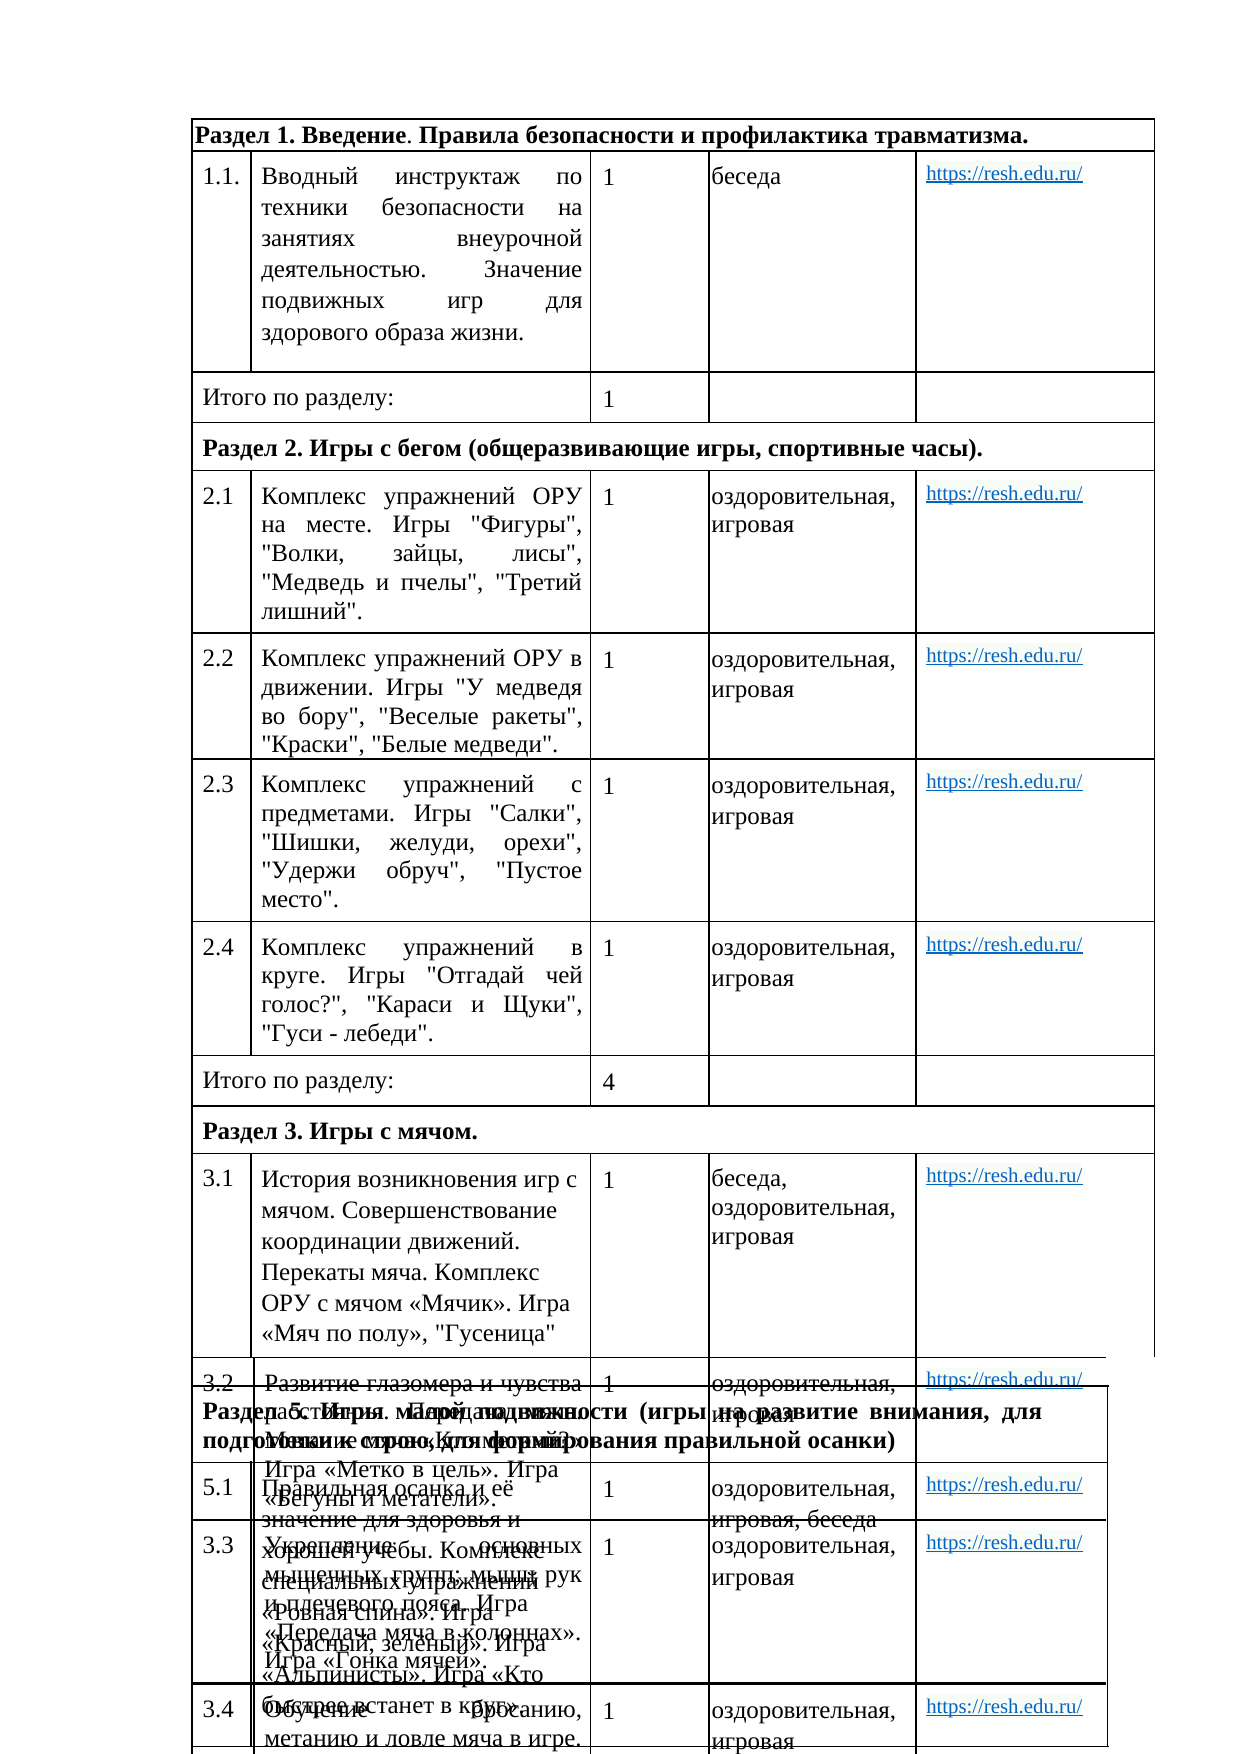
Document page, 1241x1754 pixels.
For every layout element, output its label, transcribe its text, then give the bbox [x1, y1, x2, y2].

table_cell 1 [591, 471, 708, 632]
table_cell 2.4 [193, 922, 250, 1054]
table_cell Правильная осанка и её значение для здоровья и хорошей учёбы. Комплекс специальных упражнений «Ровная спина». Игра «Красный, зелёный». Игра «Альпинисты». Игра «Кто быстрее встанет в круг». [255, 1463, 590, 1519]
table_cell 5.1 [193, 1463, 250, 1519]
table_cell https://resh.edu.ru/ [917, 634, 1154, 758]
table_cell 5.1 [193, 1685, 250, 1746]
table_cell Правильная осанка и её значение для здоровья и хорошей учёбы. Комплекс специальных упражнений «Ровная спина». Игра «Красный, зелёный». Игра «Альпинисты». Игра «Кто быстрее встанет в круг». [255, 1685, 590, 1746]
table_header 1 [591, 1358, 708, 1385]
table_cell https://resh.edu.ru/ [917, 471, 1154, 632]
table_cell 4 [591, 1056, 708, 1105]
table_cell Правильная осанка и её значение для здоровья и хорошей учёбы. Комплекс специальных упражнений «Ровная спина». Игра «Красный, зелёный». Игра «Альпинисты». Игра «Кто быстрее встанет в круг». [255, 1521, 590, 1682]
table_cell беседа, оздоровительная, игровая [710, 1154, 915, 1357]
table_cell 2.3 [193, 760, 250, 921]
table_cell оздоровительная, игровая [710, 760, 915, 921]
table_cell оздоровительная, игровая, беседа [710, 1463, 915, 1519]
table_cell Раздел 2. Игры с бегом (общеразвивающие игры, спортивные часы). [193, 423, 1154, 470]
table_cell https://resh.edu.ru/ [917, 152, 1154, 371]
table_cell https://resh.edu.ru/ [917, 922, 1154, 1054]
table_header Раздел 5. Игры малой подвижности (игры на развитие внимания, для подготовки к строю, для формирования правильной осанки) [591, 1387, 708, 1461]
table_cell [710, 373, 915, 422]
table_cell 1 [591, 373, 708, 422]
table_cell Комплекс упражнений ОРУ на месте. Игры "Фигуры", "Волки, зайцы, лисы", "Медведь и пчелы", "Третий лишний". [252, 471, 590, 632]
table_cell 3.1 [193, 1154, 250, 1357]
table_header Раздел 5. Игры малой подвижности (игры на развитие внимания, для подготовки к строю, для формирования правильной осанки) [917, 1387, 1107, 1461]
table_cell 1 [591, 760, 708, 921]
table_cell Комплекс упражнений в круге. Игры "Отгадай чей голос?", "Караси и Щуки", "Гуси - лебеди". [252, 922, 590, 1054]
table_cell [710, 1056, 915, 1105]
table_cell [917, 1463, 1107, 1746]
table_cell Итого по разделу: [193, 1056, 590, 1105]
table_cell 1 [591, 1463, 708, 1519]
table_cell 1 [591, 152, 708, 371]
table_header Раздел 5. Игры малой подвижности (игры на развитие внимания, для подготовки к строю, для формирования правильной осанки) [255, 1387, 590, 1461]
table_cell Раздел 3. Игры с мячом. [193, 1107, 1154, 1152]
table_header оздоровительная, игровая [710, 1358, 915, 1385]
table_header 3.2 [193, 1358, 253, 1385]
table_cell Вводный инструктаж по техники безопасности на занятиях внеурочной деятельностью. Значение подвижных игр для здорового образа жизни. [252, 152, 590, 371]
table_cell 1 [591, 1154, 708, 1357]
table_cell https://resh.edu.ru/ [917, 760, 1154, 921]
table_cell 1.1. [193, 152, 250, 371]
table_header Раздел 5. Игры малой подвижности (игры на развитие внимания, для подготовки к строю, для формирования правильной осанки) [710, 1387, 915, 1461]
table_cell оздоровительная, игровая [710, 922, 915, 1054]
table_header https://resh.edu.ru/ [917, 1358, 1106, 1385]
table_cell https://resh.edu.ru/ [917, 1154, 1154, 1357]
table_cell [917, 1056, 1154, 1105]
table_cell 5.1 [193, 1521, 250, 1682]
table_cell 1 [591, 634, 708, 758]
table_cell оздоровительная, игровая [710, 471, 915, 632]
table_cell 2.2 [193, 634, 250, 758]
table_cell История возникновения игр с мячом. Совершенствование координации движений. Перекаты мяча. Комплекс ОРУ с мячом «Мячик». Игра «Мяч по полу», "Гусеница" [252, 1154, 590, 1357]
table_cell беседа [710, 152, 915, 371]
table_header Развитие глазомера и чувства расстояния. Передача мяча. Метание мяча «Кто меткий?» Игра «Метко в цель». Игра «Бегуны и метатели». [255, 1358, 590, 1385]
table_cell 1 [591, 1685, 708, 1746]
table_cell Итого по разделу: [193, 373, 590, 422]
table_cell Комплекс упражнений ОРУ в движении. Игры "У медведя во бору", "Веселые ракеты", "Краски", "Белые медведи". [252, 634, 590, 758]
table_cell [917, 1747, 1106, 1754]
table_cell оздоровительная, игровая [710, 634, 915, 758]
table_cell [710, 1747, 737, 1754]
table_cell 1 [591, 1521, 708, 1682]
table_cell Раздел 1. Введение. Правила безопасности и профилактика травматизма. [193, 120, 1154, 150]
table_cell 1 [591, 922, 708, 1054]
table_cell [917, 373, 1154, 422]
table_cell оздоровительная, игровая, беседа [710, 1685, 915, 1746]
table_cell 2.1 [193, 471, 250, 632]
table_cell оздоровительная, игровая, беседа [710, 1521, 915, 1682]
table_cell Комплекс упражнений с предметами. Игры "Салки", "Шишки, желуди, орехи", "Удержи обруч", "Пустое место". [252, 760, 590, 921]
